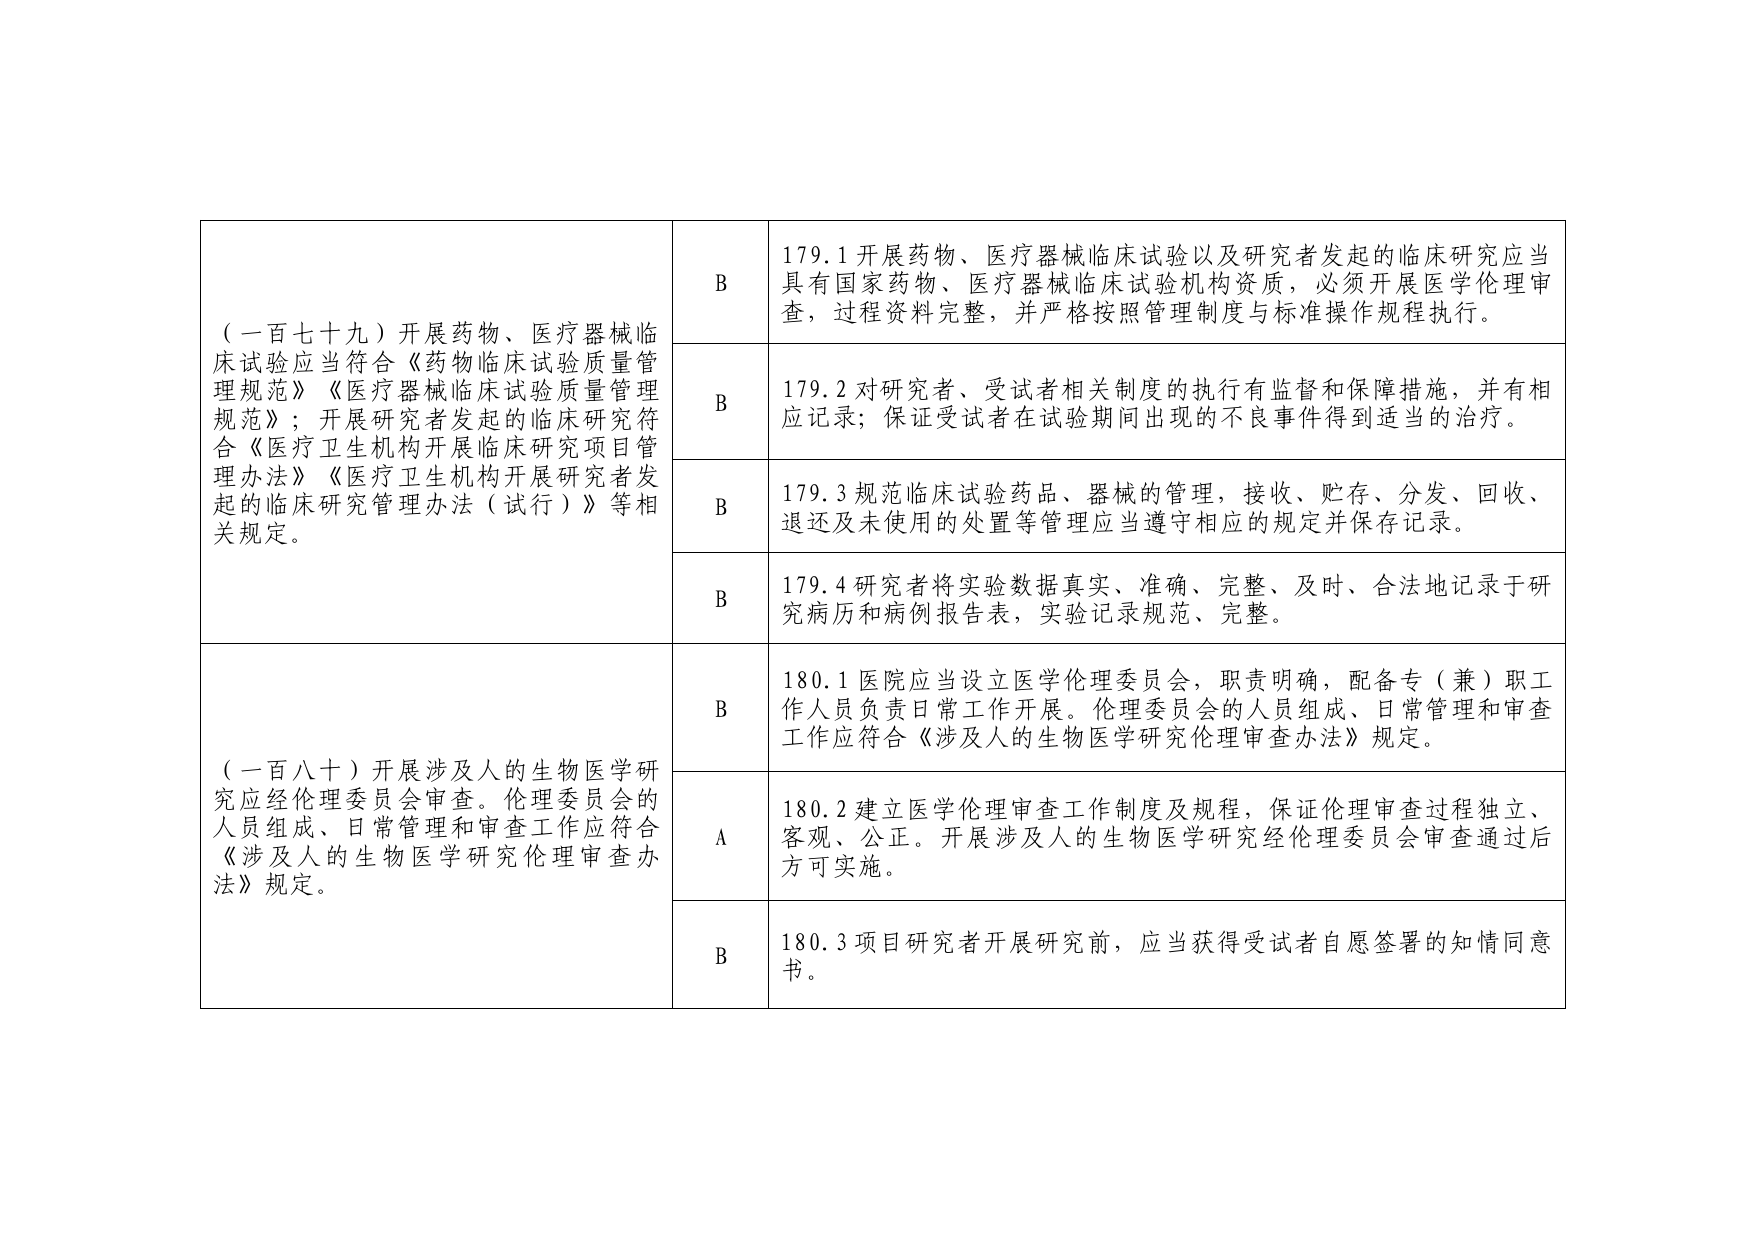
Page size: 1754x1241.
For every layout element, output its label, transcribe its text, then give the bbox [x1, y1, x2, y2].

table_cell B [673, 644, 768, 771]
table_cell B [673, 221, 768, 343]
table_cell （一百七十九）开展药物、医疗器械临床试验应当符合《药物临床试验质量管理规范》《医疗器械临床试验质量管理规范》；开展研究者发起的临床研究符合《医疗卫生机构开展临床研究项目管理办法》《医疗卫生机构开展研究者发起的临床研究管理办法（试行）》等相关规定。 [201, 221, 672, 643]
table_cell 179.2对研究者、受试者相关制度的执行有监督和保障措施，并有相应记录；保证受试者在试验期间出现的不良事件得到适当的治疗。 [769, 344, 1565, 459]
table_cell B [673, 901, 768, 1008]
table_cell 179.3规范临床试验药品、器械的管理，接收、贮存、分发、回收、退还及未使用的处置等管理应当遵守相应的规定并保存记录。 [769, 460, 1565, 552]
table_cell B [673, 553, 768, 643]
table_cell B [673, 344, 768, 459]
table_cell 180.1医院应当设立医学伦理委员会，职责明确，配备专（兼）职工作人员负责日常工作开展。伦理委员会的人员组成、日常管理和审查工作应符合《涉及人的生物医学研究伦理审查办法》规定。 [769, 644, 1565, 771]
table_cell 180.2建立医学伦理审查工作制度及规程，保证伦理审查过程独立、客观、公正。开展涉及人的生物医学研究经伦理委员会审查通过后方可实施。 [769, 772, 1565, 900]
table_cell B [673, 460, 768, 552]
table_cell 179.1开展药物、医疗器械临床试验以及研究者发起的临床研究应当具有国家药物、医疗器械临床试验机构资质，必须开展医学伦理审查，过程资料完整，并严格按照管理制度与标准操作规程执行。 [769, 221, 1565, 343]
table_cell A [673, 772, 768, 900]
table_cell （一百八十）开展涉及人的生物医学研究应经伦理委员会审查。伦理委员会的人员组成、日常管理和审查工作应符合《涉及人的生物医学研究伦理审查办法》规定。 [201, 644, 672, 1008]
table_cell 179.4研究者将实验数据真实、准确、完整、及时、合法地记录于研究病历和病例报告表，实验记录规范、完整。 [769, 553, 1565, 643]
table_cell 180.3项目研究者开展研究前，应当获得受试者自愿签署的知情同意书。 [769, 901, 1565, 1008]
